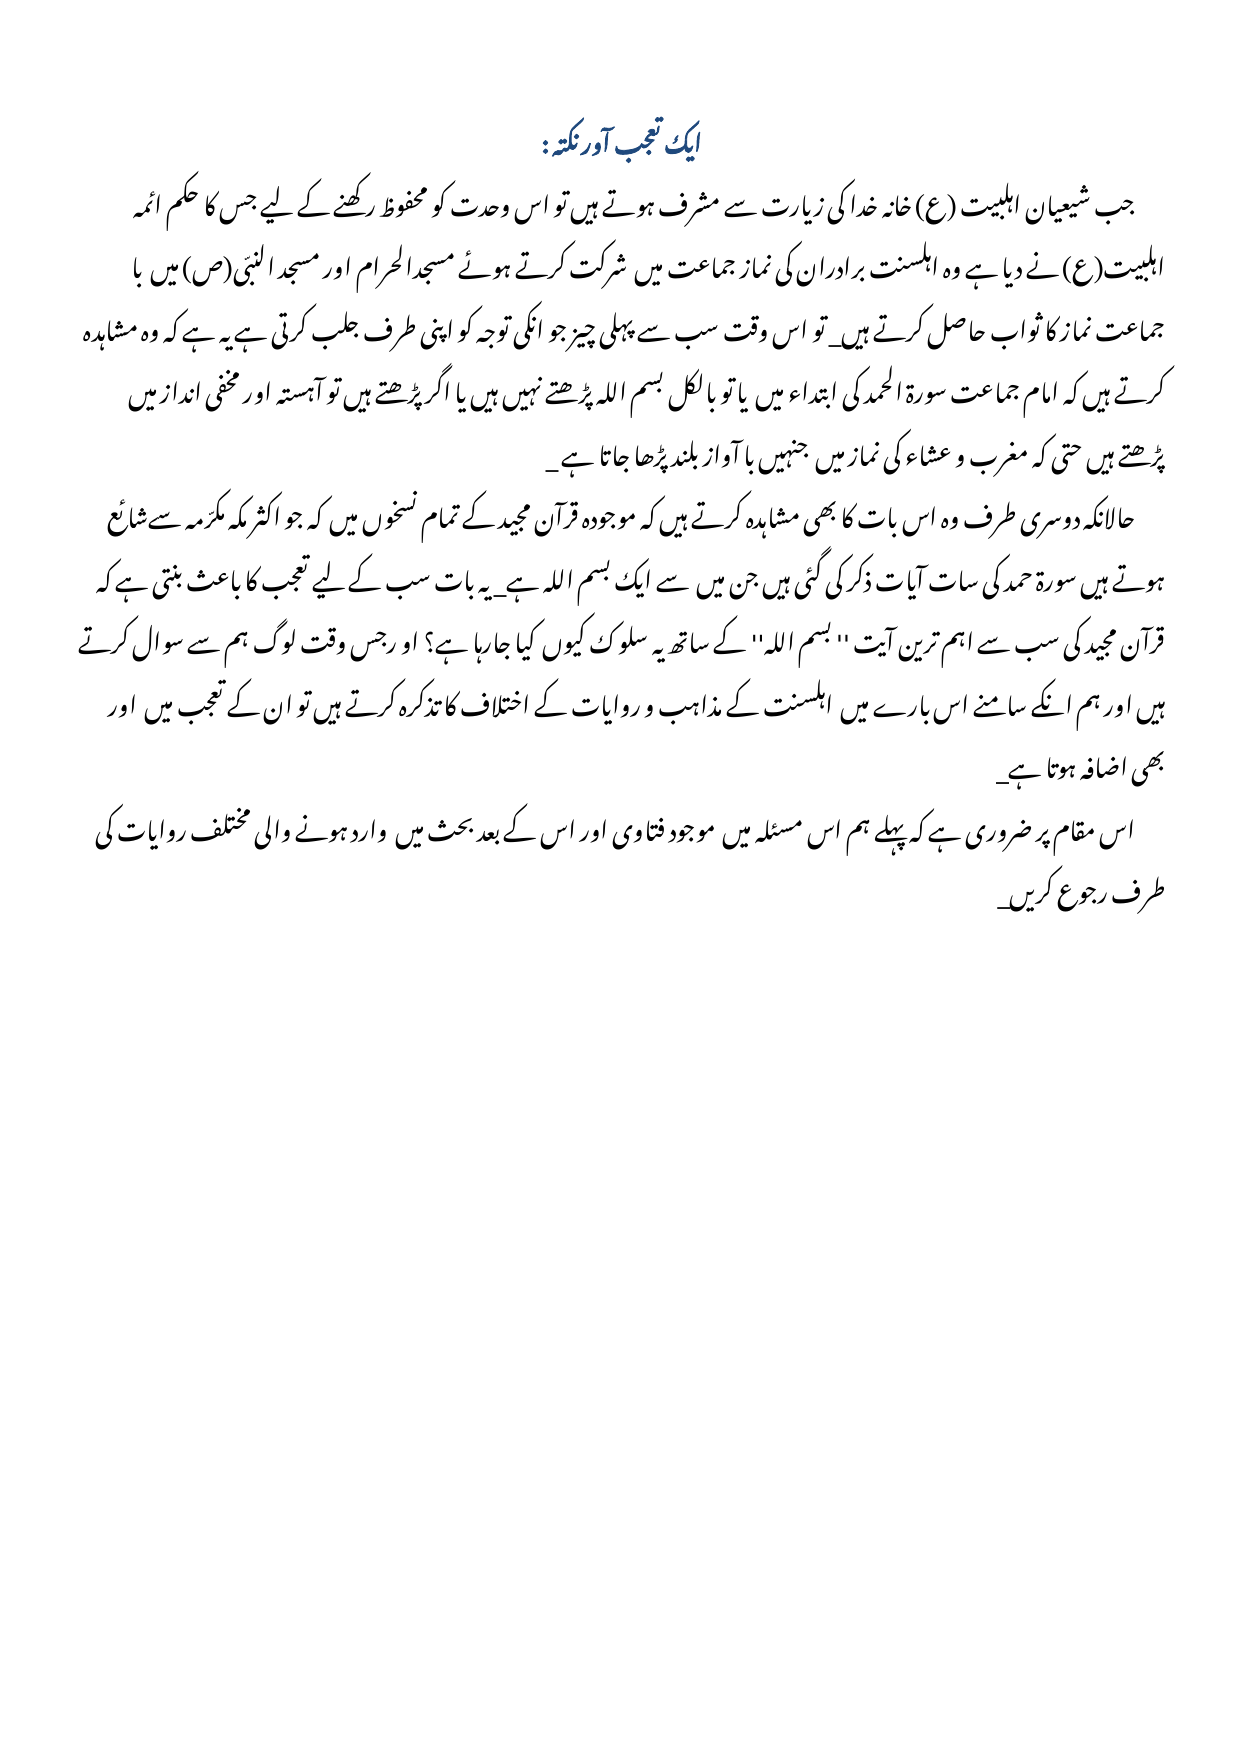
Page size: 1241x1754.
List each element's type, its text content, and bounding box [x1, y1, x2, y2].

subtitle ایک تعجب آور نکتہ : [75, 106, 1165, 169]
text حالانکہ دوسری طرف وہ اس بات کا بھی مشاہدہ کرتے ہیں کہ موجودہ قرآن مجید کے تمام نسخوں میں کہ جو اکثر مکہ مکرّمہ سےشائع ہوتے ہیں سورة حمد کی سات آیات ذکر کی گئی ہیں جن میں سے ایک بسم اللہ ہے_ یہ بات سب کے لیے تعجب کا باعث بنتی ہے کہ قرآن مجید کی سب سے اہم ترین آیت '' بسم اللہ'' کے ساتھ یہ سلوک کیوں کیا جارہا ہے؟ او رجس وقت لوگ ہم سے سوال کرتے ہیں اور ہم انکے سامنے اس بارے میں اہلسنت کے مذاہب و روایات کے اختلاف کا تذکرہ کرتے ہیں تو ان کے تعجب میں اور بھی اضافہ ہوتا ہے_ [75, 481, 1165, 794]
text اس مقام پر ضروری ہے کہ پہلے ہم اس مسئلہ میں موجود فتاوی اور اس کے بعد بحث میں وارد ہونے والی مختلف روایات کی طرف رجوع کریں_ [75, 794, 1165, 919]
text جب شیعیان اہلبیت (ع) خانہ خدا کی زیارت سے مشرف ہوتے ہیں تو اس وحدت کو محفوظ رکھنے کے لیے جس کا حکم ائمہ اہلبیت(ع) نے دیا ہے وہ اہلسنت برادران کی نماز جماعت میں شرکت کرتے ہوئے مسجدالحرام اور مسجد النبّی(ص) میں با جماعت نماز کا ثواب حاصل کرتے ہیں_ تو اس وقت سب سے پہلی چیز جو انکی توجہ کو اپنی طرف جلب کرتی ہے یہ ہے کہ وہ مشاہدہ کرتے ہیں کہ امام جماعت سورة الحمد کی ابتداء میں یا تو بالکل بسم اللہ پڑھتے نہیں ہیں یا اگر پڑھتے ہیں تو آہستہ اور مخفی انداز میں پڑھتے ہیں حتی کہ مغرب و عشاء کی نماز میں جنہیں با آواز بلندپڑھا جاتا ہے _ [75, 169, 1165, 481]
